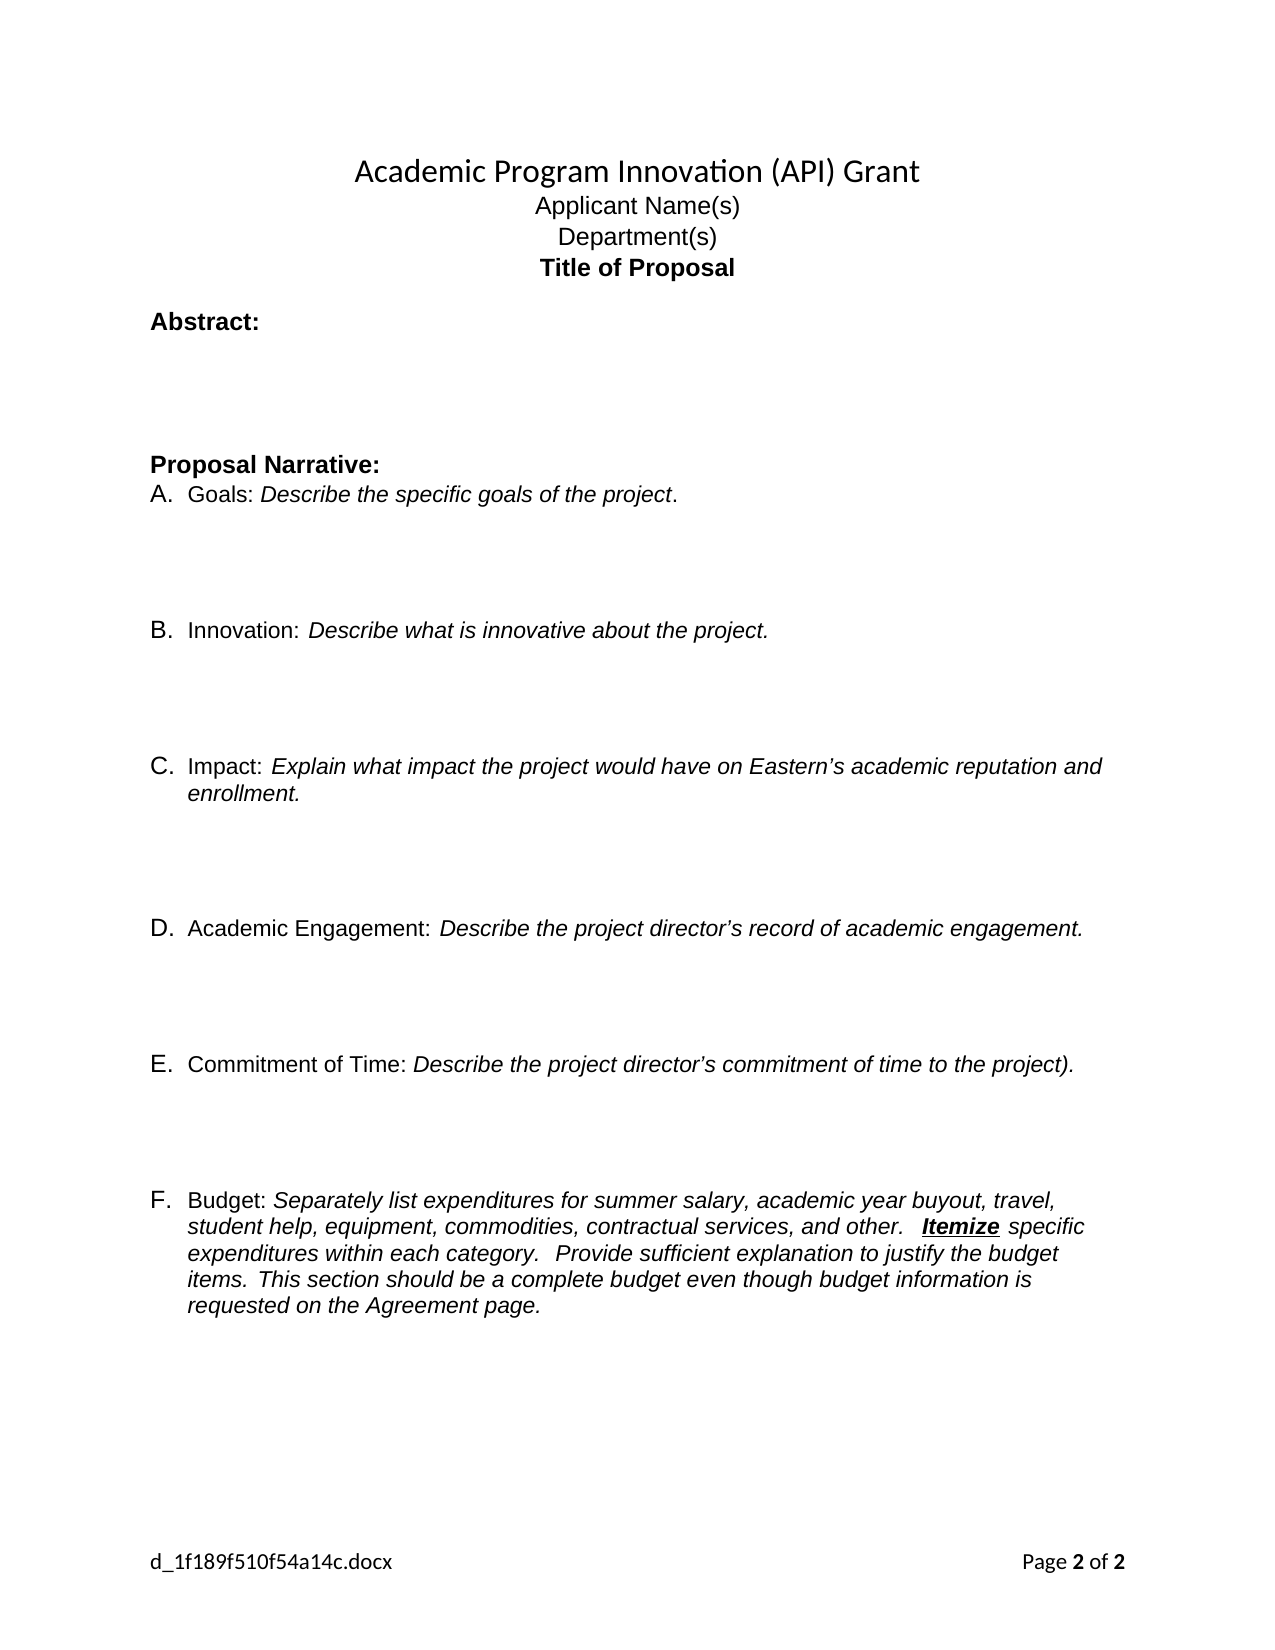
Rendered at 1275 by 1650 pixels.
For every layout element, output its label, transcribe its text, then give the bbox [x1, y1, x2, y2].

list Budget: Separately list expenditures for summer salary, academic year buyout, travel, student help, equipment, commodities, contractual services, and other. Itemize specific expenditures within each category. Provide sufficient explanation to justify the budget items. This section should be a complete budget even though budget information is requested on the Agreement page. [150, 1184, 1125, 1319]
text Abstract: [150, 307, 1125, 335]
text Department(s) [150, 222, 1125, 251]
list Goals: Describe the specific goals of the project. [150, 479, 1125, 615]
text Proposal Narrative: [150, 450, 1125, 479]
text Applicant Name(s) [150, 191, 1125, 219]
text Title of Proposal [150, 253, 1125, 282]
text Academic Program Innovation (API) Grant [150, 150, 1125, 191]
list Impact: Explain what impact the project would have on Eastern’s academic reputation and enrollment. [150, 751, 1125, 913]
list Innovation: Describe what is innovative about the project. [150, 615, 1125, 751]
list Academic Engagement: Describe the project director’s record of academic engagement. [150, 913, 1125, 1049]
list Commitment of Time: Describe the project director’s commitment of time to the project). [150, 1049, 1125, 1184]
